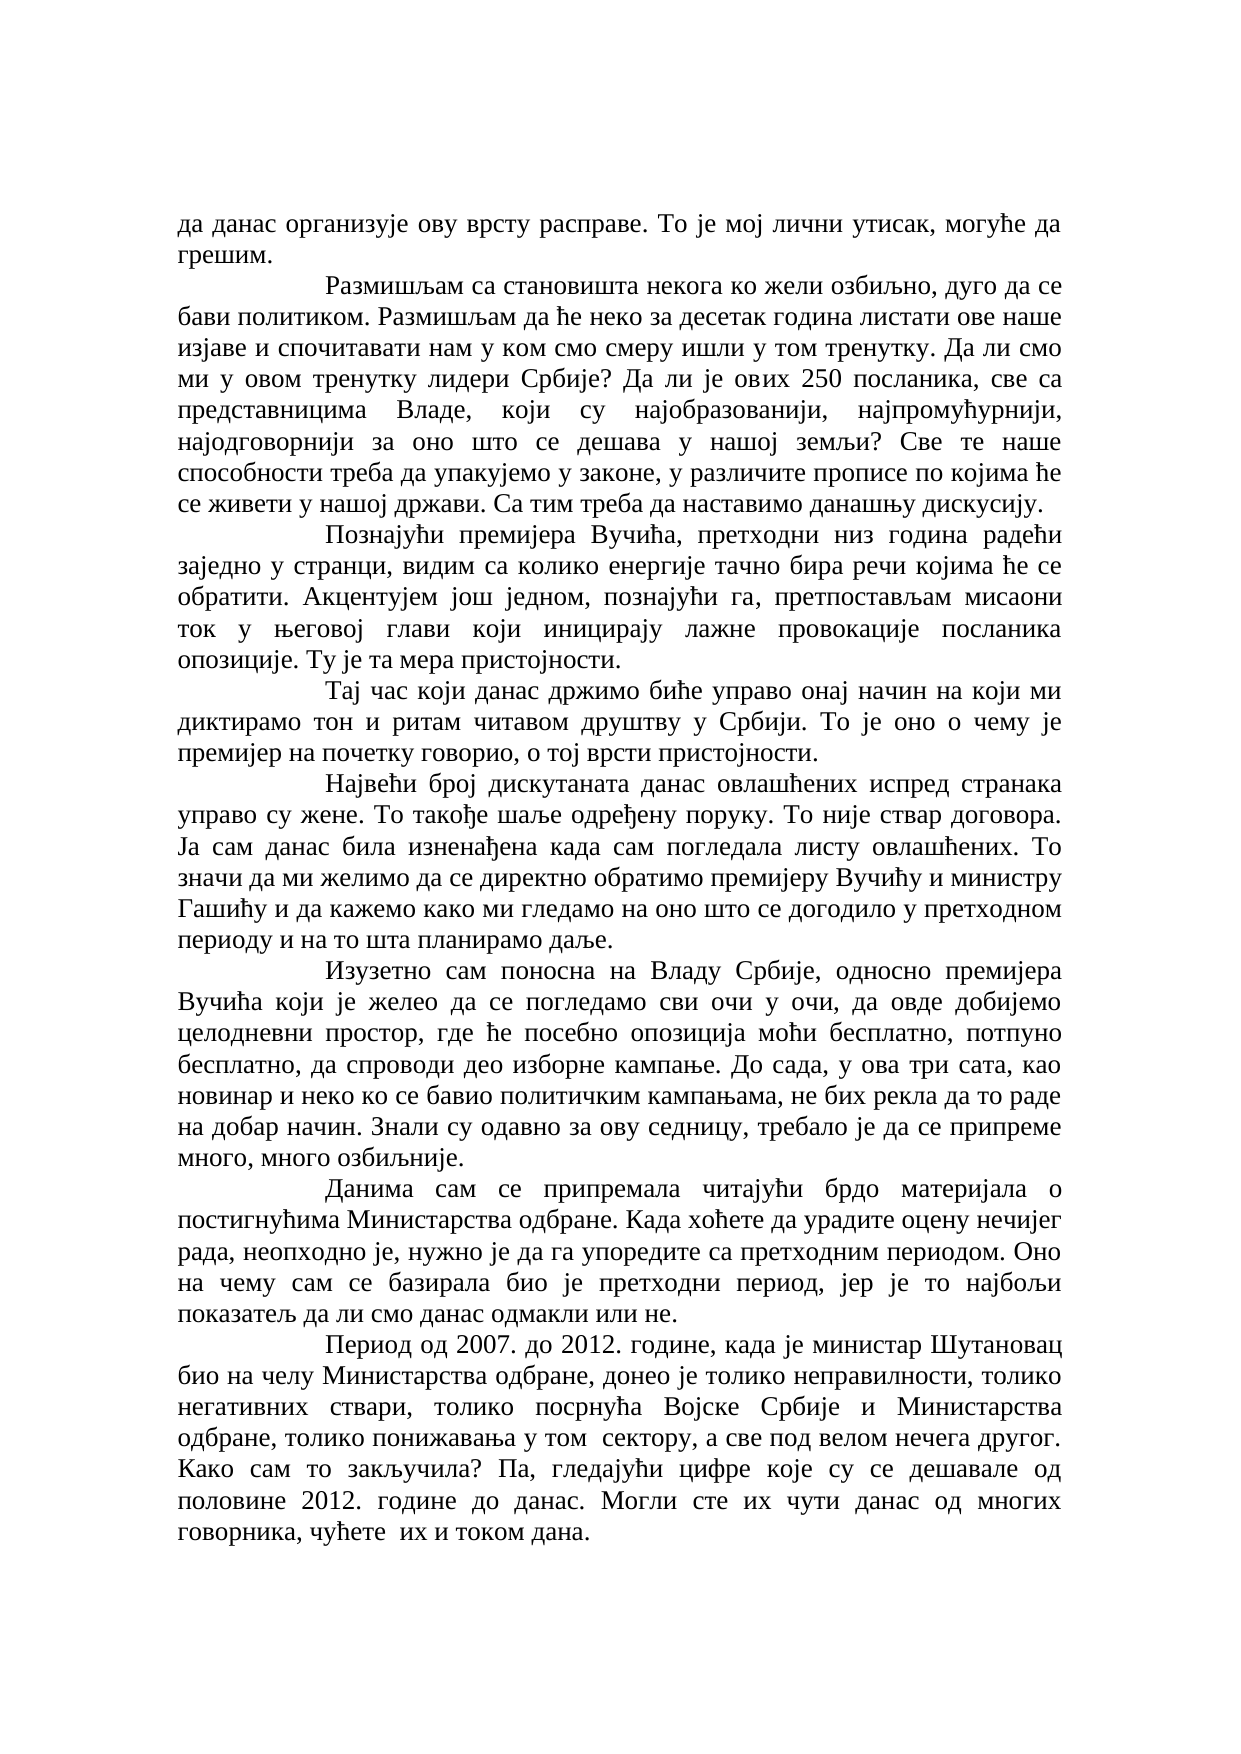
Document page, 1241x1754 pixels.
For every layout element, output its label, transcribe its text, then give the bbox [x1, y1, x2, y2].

text Размишљам са становишта некога ко жели озбиљно, дуго да се бави политиком. Размишљам да ће неко за десетак година листати ове наше изјаве и спочитавати нам у ком смо смеру ишли у том тренутку. Да ли смо ми у овом тренутку лидери Србије? Да ли је ових 250 посланика, све са представницима Владе, који су најобразованији, најпромућурнији, најодговорнији за оно што се дешава у нашој земљи? Све те наше способности треба да упакујемо у законе, у различите прописе по којима ће се живети у нашој држави. Са тим треба да наставимо данашњу дискусију. [177, 269, 1063, 518]
text Познајући премијера Вучића, претходни низ година радећи заједно у странци, видим са колико енергије тачно бира речи којима ће се обратити. Акцентујем још једном, познајући га, претпостављам мисаони ток у његовој глави који иницирају лажне провокације посланика опозиције. Ту је та мера пристојности. [177, 518, 1063, 674]
text Изузетно сам поносна на Владу Србије, односно премијера Вучића који је желео да се погледамо сви очи у очи, да овде добијемо целодневни простор, где ће посебно опозиција моћи бесплатно, потпуно бесплатно, да спроводи део изборне кампање. До сада, у ова три сата, као новинар и неко ко се бавио политичким кампањама, не бих рекла да то раде на добар начин. Знали су одавно за ову седницу, требало је да се припреме много, много озбиљније. [177, 954, 1063, 1172]
text Период од 2007. до 2012. године, када је министар Шутановац био на челу Министарства одбране, донео је толико неправилности, толико негативних ствари, толико посрнућа Војске Србије и Министарства одбране, толико понижавања у том сектору, а све под велом нечега другог. Како сам то закључила? Па, гледајући цифре које су се дешавале од половине 2012. године до данас. Могли сте их чути данас од многих говорника, чућете их и током дана. [177, 1328, 1063, 1546]
text Данима сам се припремала читајући брдо материјала о постигнућима Министарства одбране. Када хоћете да урадите оцену нечијег рада, неопходно је, нужно је да га упоредите са претходним периодом. Оно на чему сам се базирала био је претходни период, јер је то најбољи показатељ да ли смо данас одмакли или не. [177, 1172, 1063, 1328]
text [177, 207, 1063, 269]
text Тај час који данас држимо биће управо онај начин на који ми диктирамо тон и ритам читавом друштву у Србији. То је оно о чему је премијер на почетку говорио, о тој врсти пристојности. [177, 674, 1063, 767]
text Највећи број дискутаната данас овлашћених испред странака управо су жене. То такође шаље одређену поруку. То није ствар договора. Ја сам данас била изненађена када сам погледала листу овлашћених. То значи да ми желимо да се директно обратимо премијеру Вучићу и министру Гашићу и да кажемо како ми гледамо на оно што се догодило у претходном периоду и на то шта планирамо даље. [177, 767, 1063, 954]
